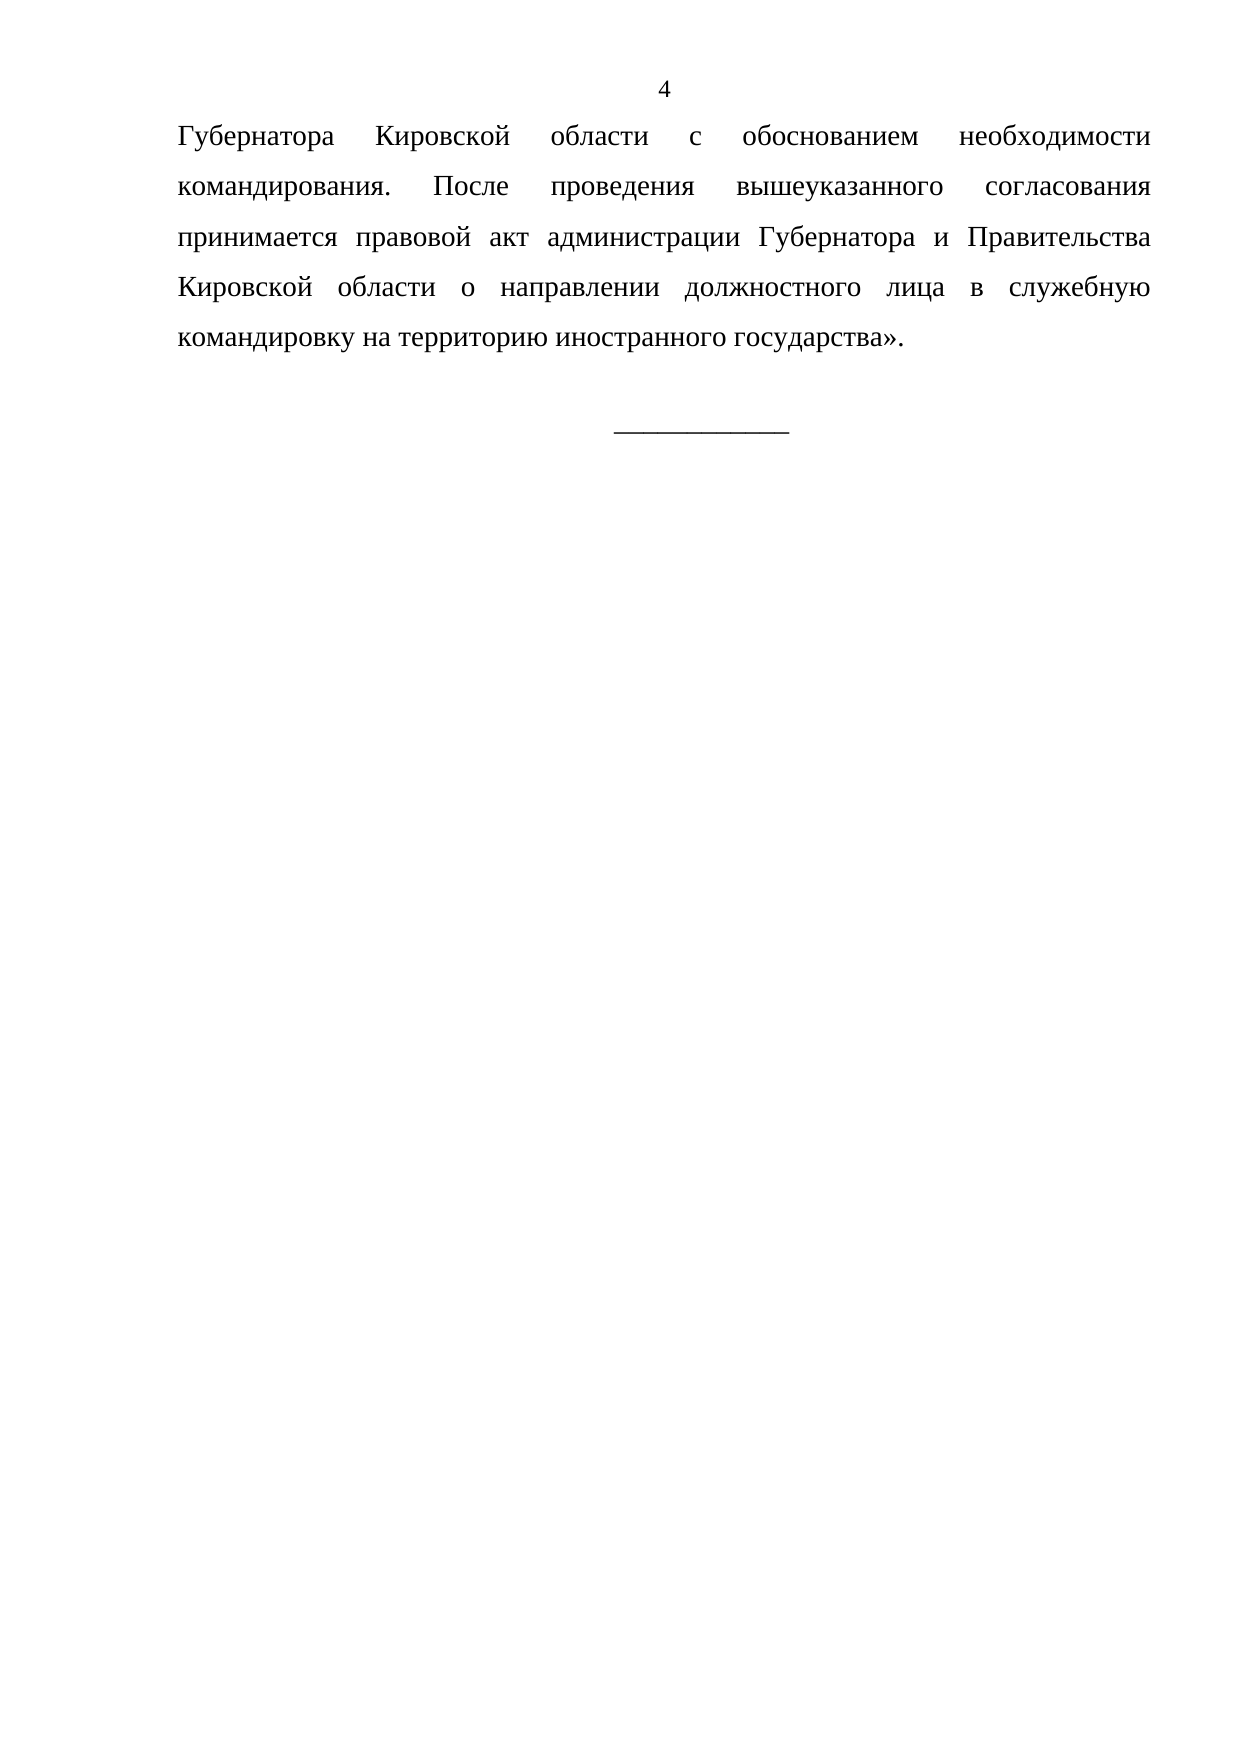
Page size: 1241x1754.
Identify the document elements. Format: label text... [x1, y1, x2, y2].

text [177, 118, 1152, 353]
text ____________ [177, 403, 1152, 437]
